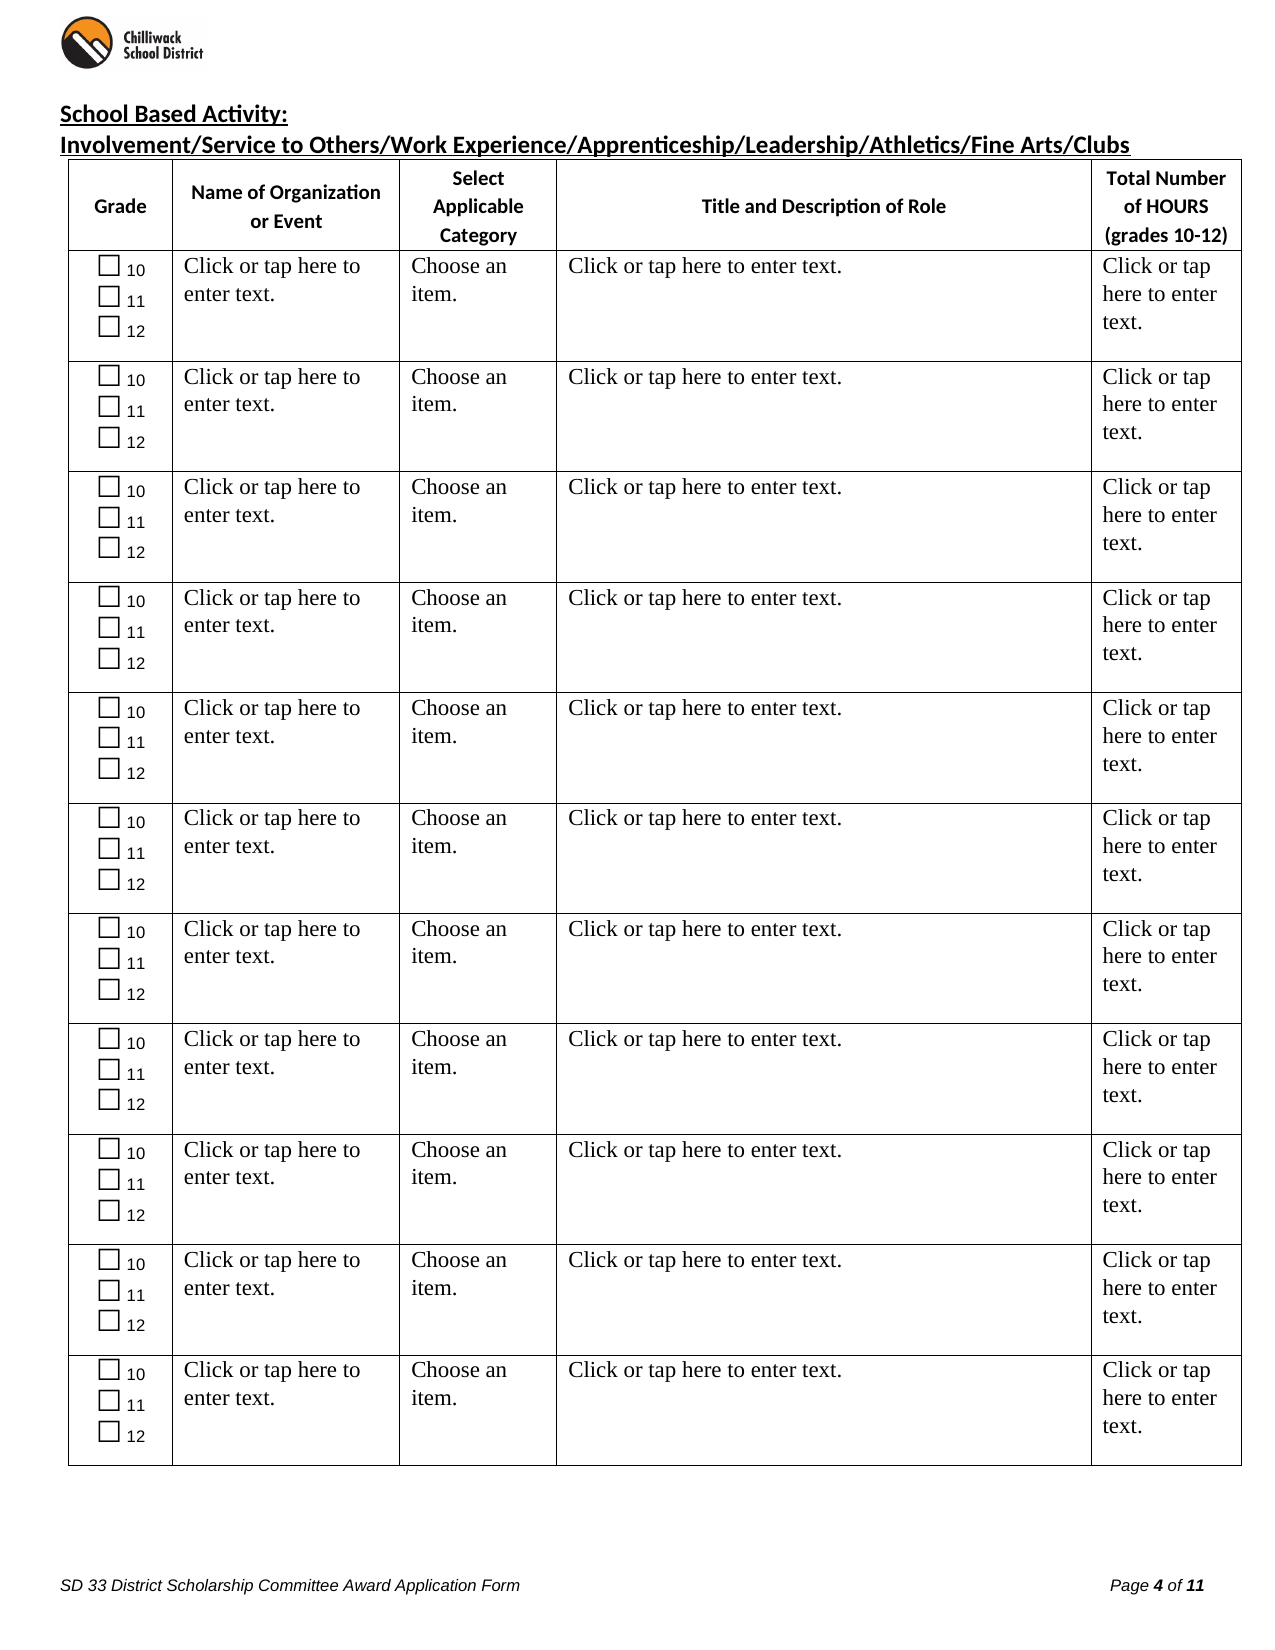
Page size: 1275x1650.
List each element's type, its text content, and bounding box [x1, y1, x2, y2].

table_cell 10 11 12 [69, 1356, 172, 1465]
table_cell [557, 251, 1091, 361]
table_cell 10 11 12 [69, 914, 172, 1023]
table_cell 10 11 12 [69, 472, 172, 582]
table_cell [557, 1024, 1091, 1134]
table_cell [173, 583, 399, 692]
table_cell [1092, 1024, 1241, 1134]
table_cell 10 11 12 [69, 693, 172, 802]
table_cell [173, 1356, 399, 1465]
table_cell [1092, 1135, 1241, 1244]
table_header Select Applicable Category [400, 160, 556, 250]
table_cell [557, 1245, 1091, 1354]
table_cell [1092, 362, 1241, 471]
table_header Grade [69, 160, 172, 250]
table_cell 10 11 12 [69, 251, 172, 361]
table_cell [557, 362, 1091, 471]
text Involvement/Service to Others/Work Experience/Apprenticeship/Leadership/Athletics/Fine Arts/Clubs [60, 129, 1237, 159]
table_cell [557, 1135, 1091, 1244]
table_cell [173, 1135, 399, 1244]
table_cell [1092, 1356, 1241, 1465]
table_cell 10 11 12 [69, 583, 172, 692]
table_cell [1092, 251, 1241, 361]
table_header Name of Organization or Event [173, 160, 399, 250]
picture [59, 15, 206, 71]
table_cell [557, 914, 1091, 1023]
table_cell 10 11 12 [69, 804, 172, 913]
table_cell [1092, 693, 1241, 802]
table_cell [557, 1356, 1091, 1465]
table_cell 10 11 12 [69, 1245, 172, 1354]
table_cell 10 11 12 [69, 1024, 172, 1134]
table_cell [1092, 472, 1241, 582]
table_cell [173, 251, 399, 361]
table_cell [1092, 914, 1241, 1023]
table_cell [557, 583, 1091, 692]
table_cell [1092, 804, 1241, 913]
table_cell [173, 1024, 399, 1134]
table_cell [173, 693, 399, 802]
table_cell [173, 472, 399, 582]
table_cell [173, 362, 399, 471]
table_cell 10 11 12 [69, 362, 172, 471]
table_cell [557, 472, 1091, 582]
table_header Total Number of HOURS (grades 10-12) [1092, 160, 1241, 250]
table_cell 10 11 12 [69, 1135, 172, 1244]
table_cell [557, 804, 1091, 913]
table_cell [1092, 583, 1241, 692]
text School Based Activity: [60, 98, 1237, 129]
table_header Title and Description of Role [557, 160, 1091, 250]
table_cell [173, 1245, 399, 1354]
table_cell [1092, 1245, 1241, 1354]
table_cell [173, 804, 399, 913]
table_cell [557, 693, 1091, 802]
table_cell [173, 914, 399, 1023]
